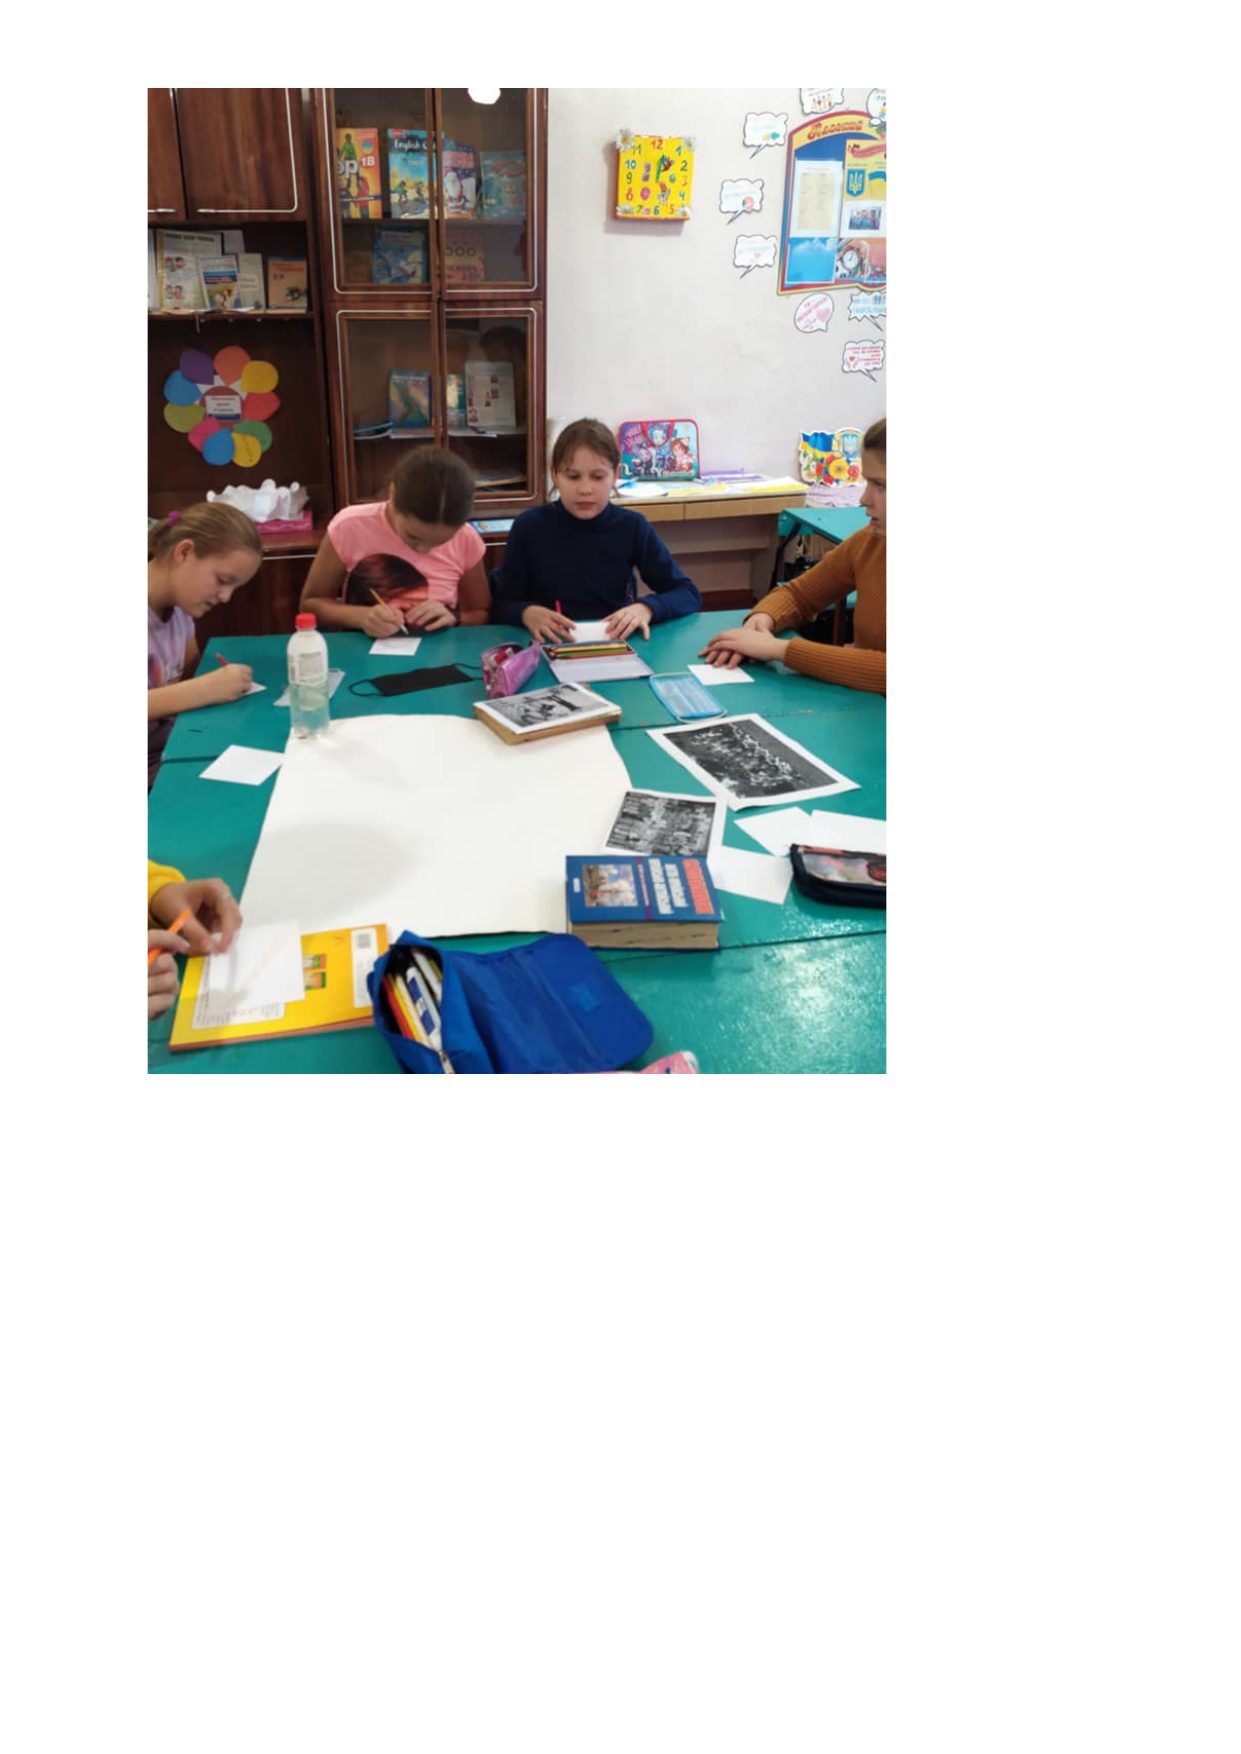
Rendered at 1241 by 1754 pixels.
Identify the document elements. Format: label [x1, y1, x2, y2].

picture [147, 88, 887, 1074]
